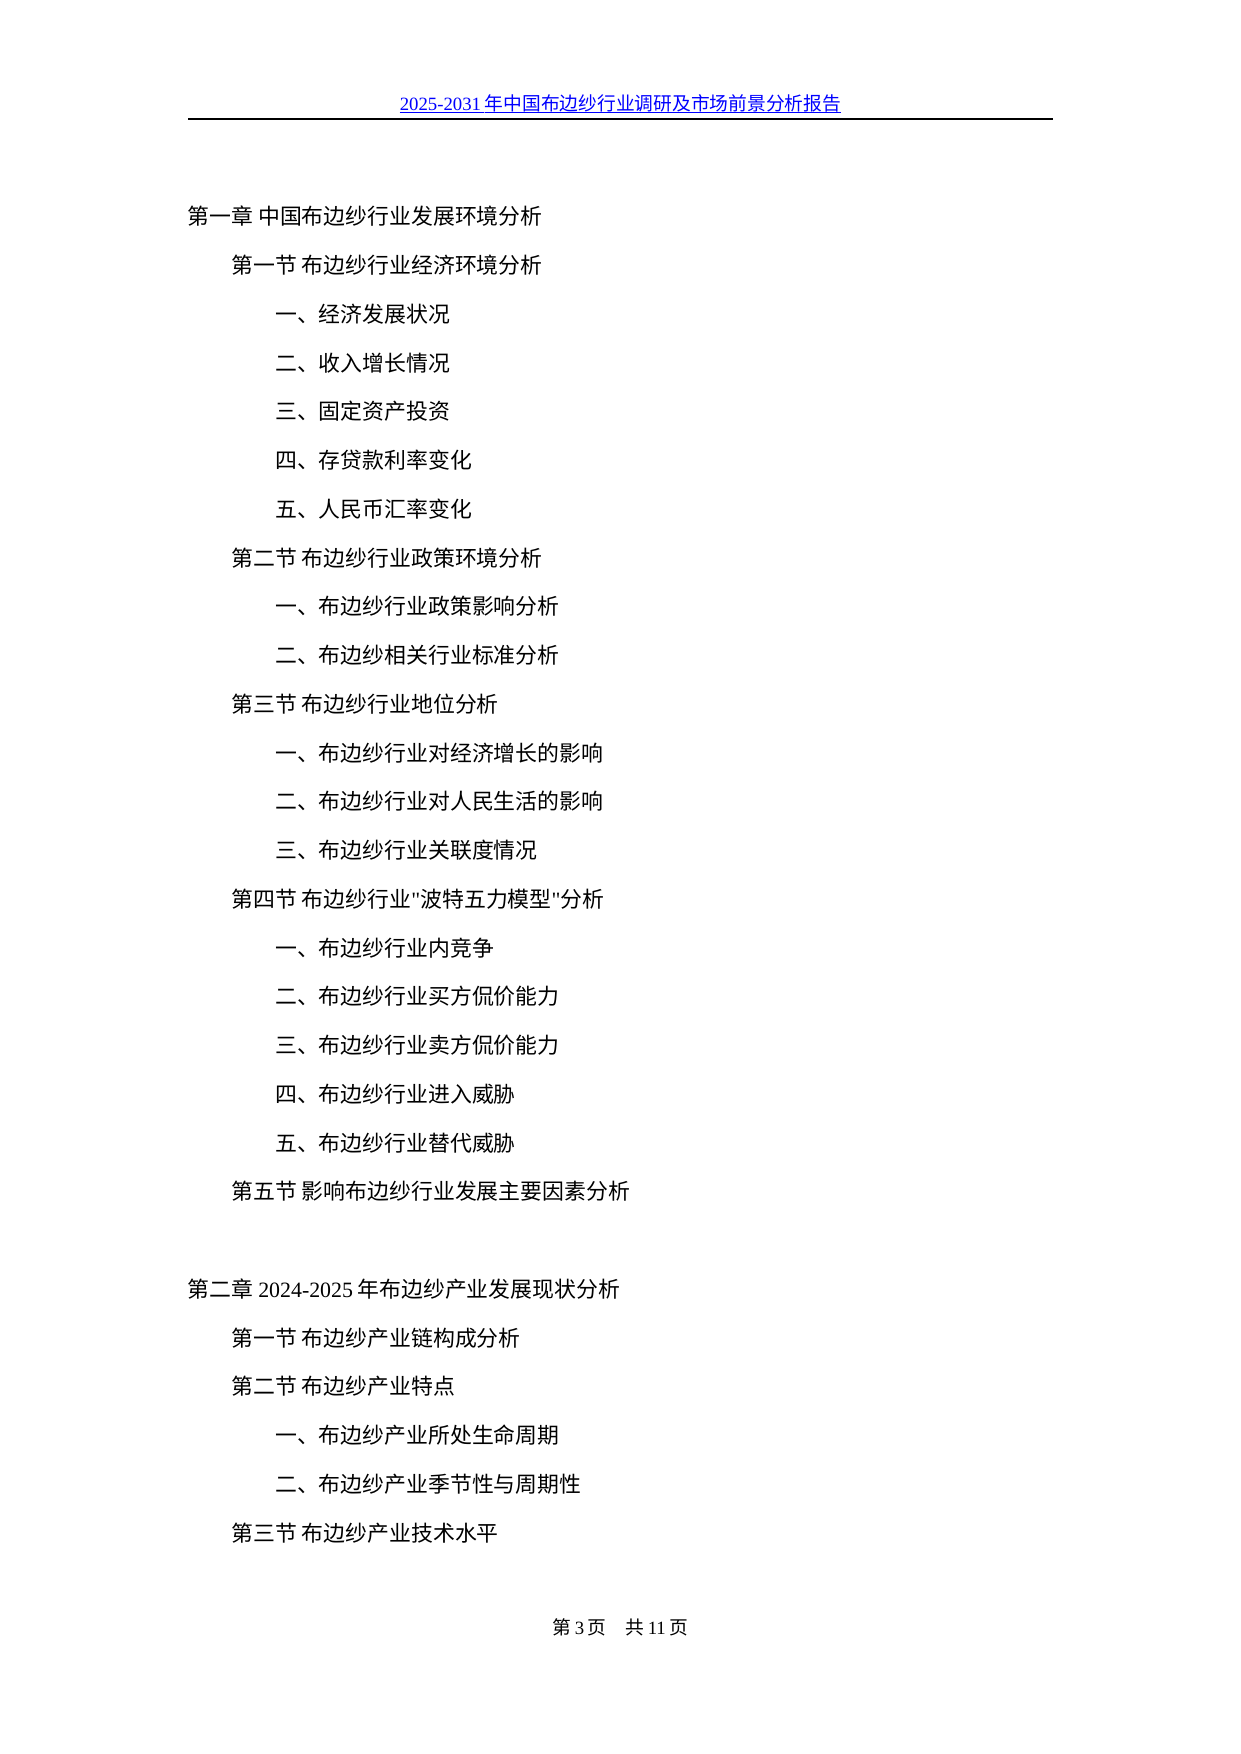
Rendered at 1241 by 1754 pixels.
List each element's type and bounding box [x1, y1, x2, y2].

text [187, 150, 1053, 1548]
